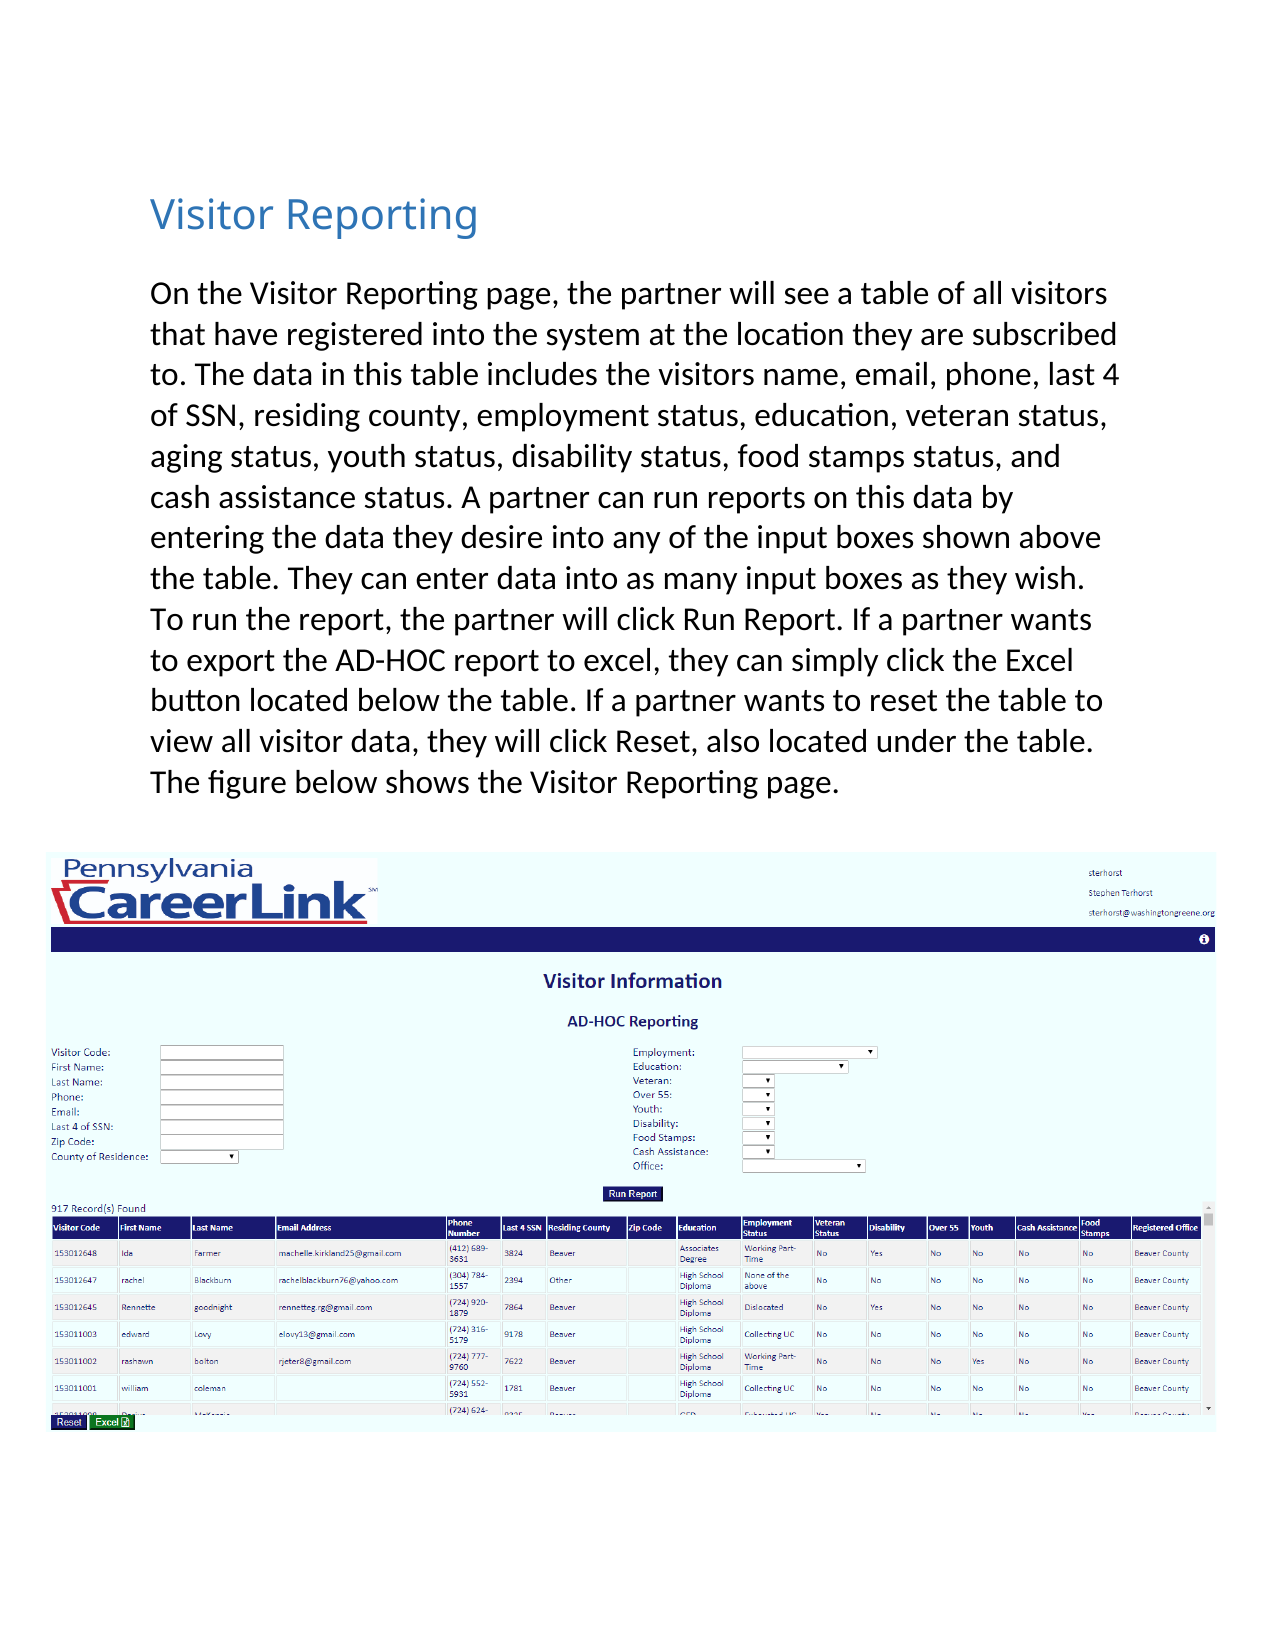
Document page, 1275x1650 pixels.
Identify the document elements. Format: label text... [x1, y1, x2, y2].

picture [45, 852, 1215, 1432]
subtitle Visitor Reporting [150, 185, 1125, 241]
text On the Visitor Reporting page, the partner will see a table of all visitors that have registered into the system at the location they are subscribed to. The data in this table includes the visitors name, email, phone, last 4 of SSN, residing county, employment status, education, veteran status, aging status, youth status, disability status, food stamps status, and cash assistance status. A partner can run reports on this data by entering the data they desire into any of the input boxes shown above the table. They can enter data into as many input boxes as they wish. To run the report, the partner will click Run Report. If a partner wants to export the AD-HOC report to excel, they can simply click the Excel button located below the table. If a partner wants to reset the table to view all visitor data, they will click Reset, also located under the table. The figure below shows the Visitor Reporting page. [150, 272, 1125, 801]
